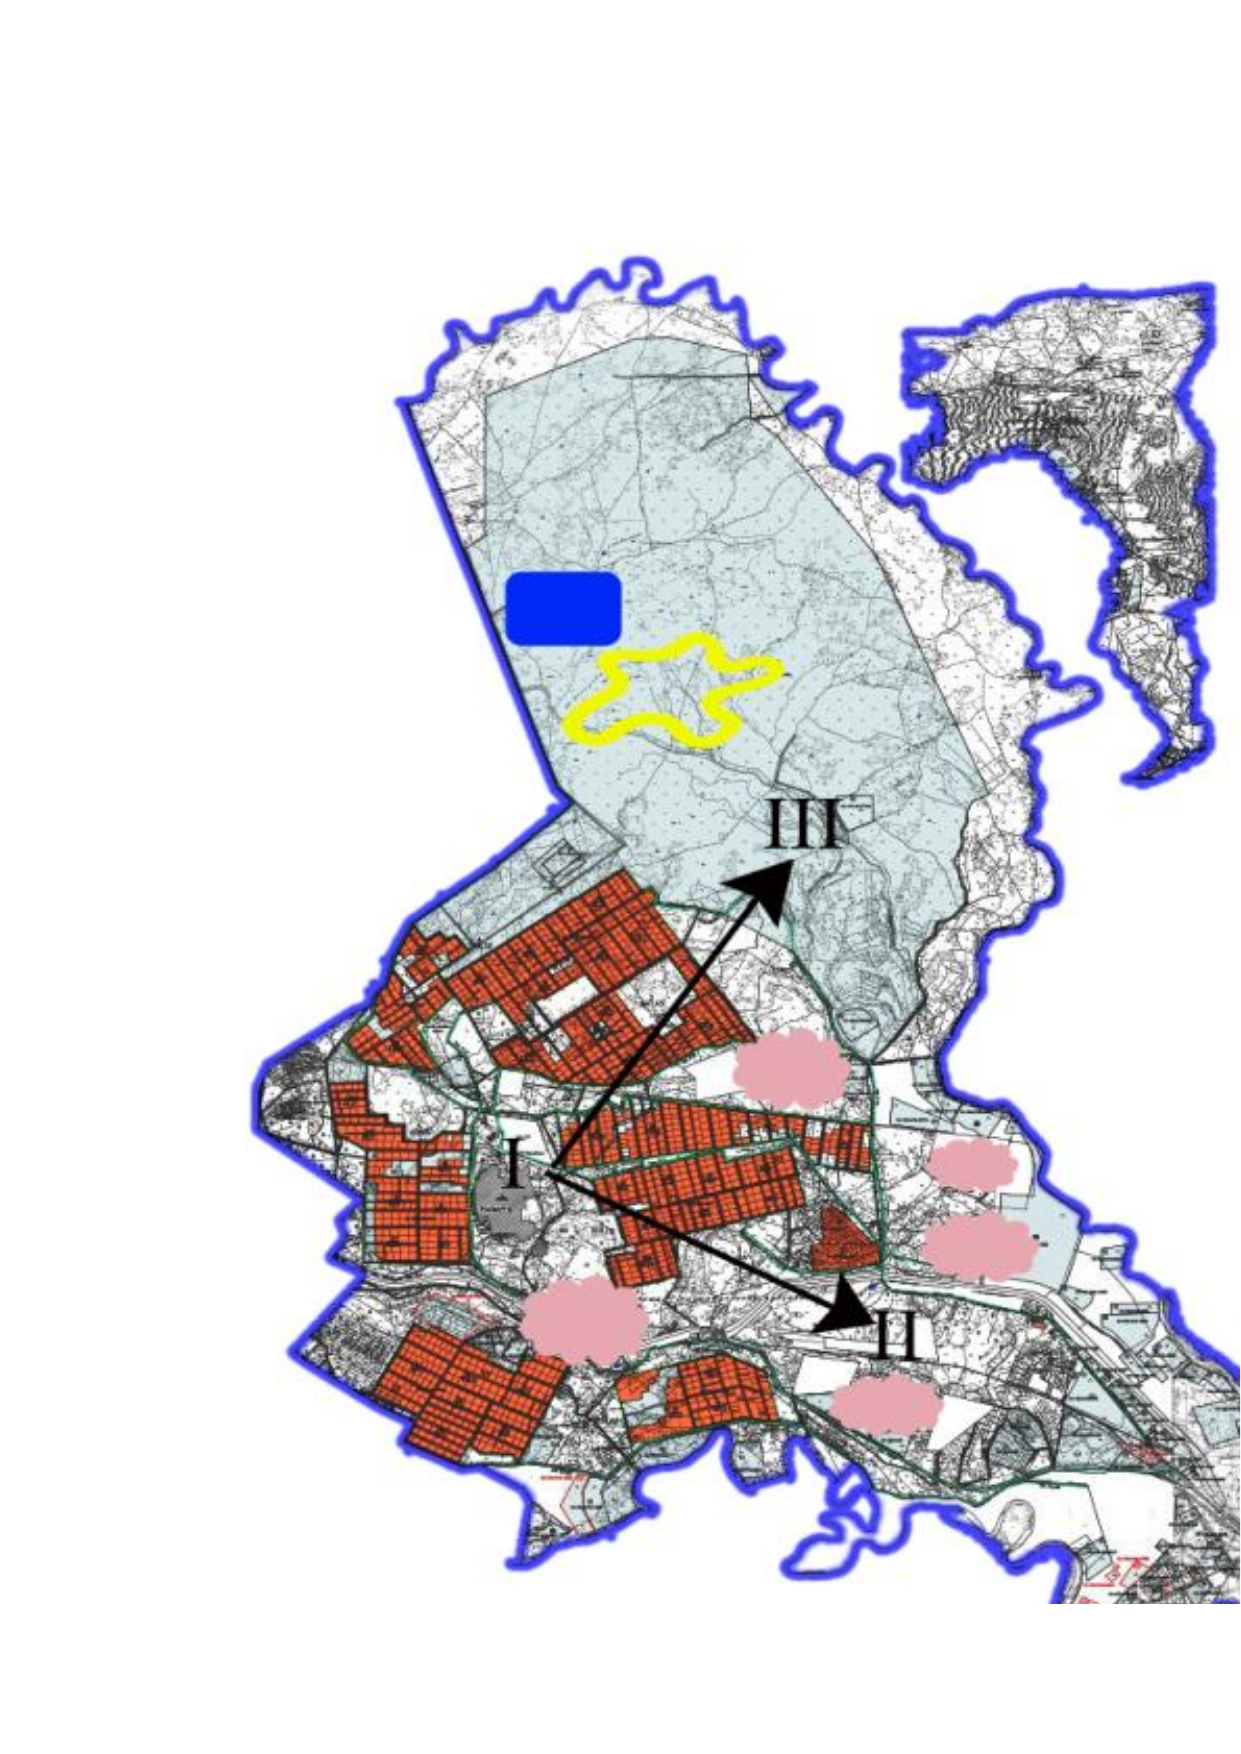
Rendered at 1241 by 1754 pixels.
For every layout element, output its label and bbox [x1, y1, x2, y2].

picture [112, 150, 1241, 1604]
